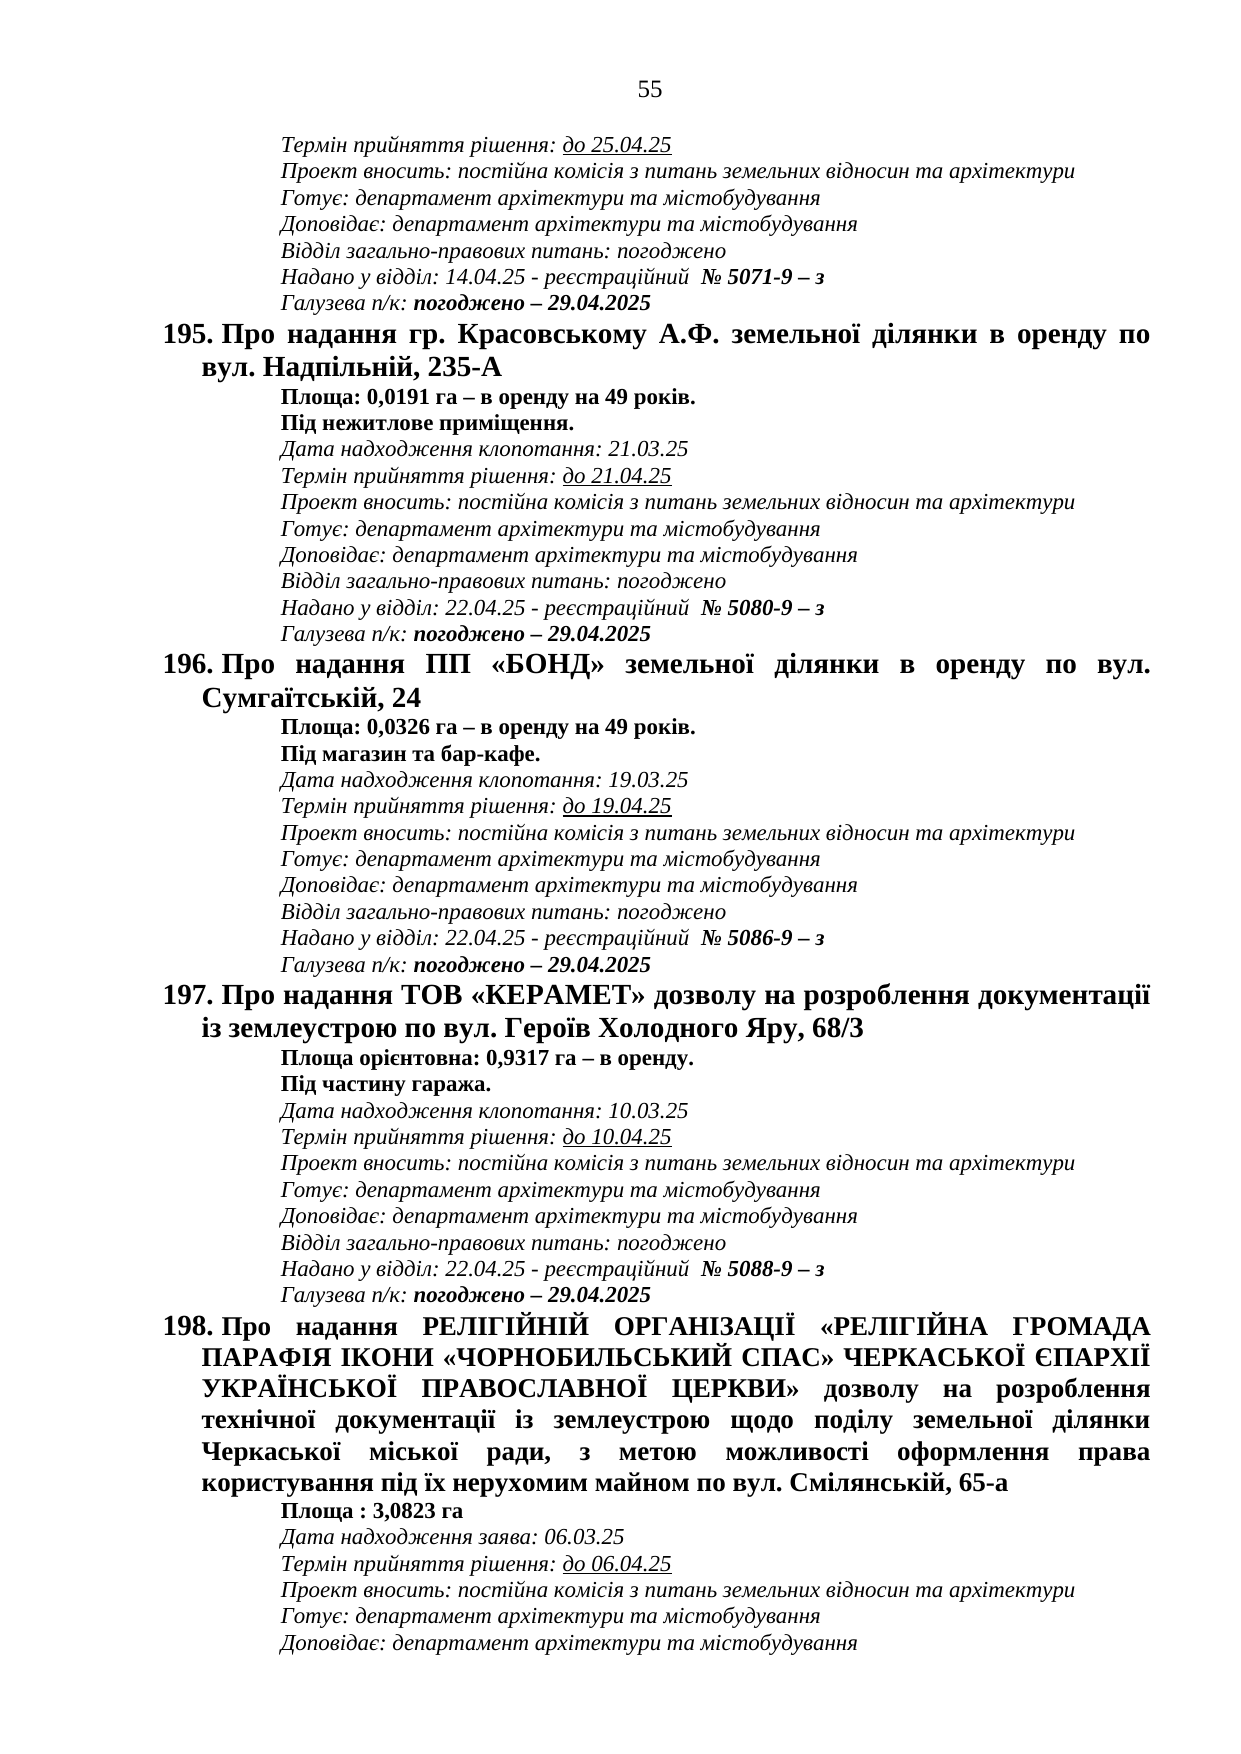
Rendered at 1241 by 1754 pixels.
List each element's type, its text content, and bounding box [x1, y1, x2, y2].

list Проект вносить: постійна комісія з питань земельних відносин та архітектури [281, 488, 1152, 514]
list Галузева п/к: погоджено – 29.04.2025 [281, 1281, 1152, 1308]
list Доповідає: департамент архітектури та містобудування [281, 210, 1152, 237]
list Під нежитлове приміщення. [281, 409, 1152, 436]
list Готує: департамент архітектури та містобудування [281, 514, 1152, 541]
list Дата надходження заява: 06.03.25 [281, 1523, 1152, 1549]
list Надано у відділ: 22.04.25 - реєстраційний № 5086-9 – з [281, 924, 1152, 951]
list Про надання ТОВ «КЕРАМЕТ» дозволу на розроблення документації із землеустрою по вул. Героїв Холодного Яру, 68/3 [162, 977, 1152, 1044]
list Готує: департамент архітектури та містобудування [281, 1176, 1152, 1202]
list Надано у відділ: 22.04.25 - реєстраційний № 5080-9 – з [281, 594, 1152, 620]
list Дата надходження клопотання: 10.03.25 [281, 1097, 1152, 1123]
list Готує: департамент архітектури та містобудування [281, 184, 1152, 210]
list Готує: департамент архітектури та містобудування [281, 845, 1152, 872]
list Доповідає: департамент архітектури та містобудування [281, 1202, 1152, 1228]
list Відділ загально-правових питань: погоджено [281, 898, 1152, 924]
list Проект вносить: постійна комісія з питань земельних відносин та архітектури [281, 158, 1152, 184]
list Надано у відділ: 14.04.25 - реєстраційний № 5071-9 – з [281, 263, 1152, 289]
list Доповідає: департамент архітектури та містобудування [281, 1629, 1152, 1655]
list Термін прийняття рішення: до 25.04.25 [281, 131, 1152, 158]
list Відділ загально-правових питань: погоджено [281, 237, 1152, 263]
list Галузева п/к: погоджено – 29.04.2025 [281, 289, 1152, 316]
list Готує: департамент архітектури та містобудування [281, 1602, 1152, 1629]
list Площа орієнтовна: 0,9317 га – в оренду. [281, 1044, 1152, 1070]
list Про надання гр. Красовському А.Ф. земельної ділянки в оренду по вул. Надпільній, 235-А [162, 316, 1152, 383]
list Термін прийняття рішення: до 21.04.25 [281, 462, 1152, 488]
list Площа: 0,0326 га – в оренду на 49 років. [281, 713, 1152, 740]
list Під частину гаража. [281, 1070, 1152, 1097]
list Галузева п/к: погоджено – 29.04.2025 [281, 620, 1152, 646]
list Термін прийняття рішення: до 06.04.25 [281, 1549, 1152, 1576]
list Галузева п/к: погоджено – 29.04.2025 [281, 951, 1152, 977]
list Доповідає: департамент архітектури та містобудування [281, 872, 1152, 898]
list Термін прийняття рішення: до 19.04.25 [281, 792, 1152, 819]
list Про надання ПП «БОНД» земельної ділянки в оренду по вул. Cумгаїтській, 24 [162, 646, 1152, 713]
list Доповідає: департамент архітектури та містобудування [281, 541, 1152, 567]
list Дата надходження клопотання: 21.03.25 [281, 436, 1152, 462]
list Надано у відділ: 22.04.25 - реєстраційний № 5088-9 – з [281, 1255, 1152, 1281]
list Відділ загально-правових питань: погоджено [281, 1228, 1152, 1255]
list Відділ загально-правових питань: погоджено [281, 567, 1152, 594]
list Під магазин та бар-кафе. [281, 740, 1152, 766]
list Про надання РЕЛІГІЙНІЙ ОРГАНІЗАЦІЇ «РЕЛІГІЙНА ГРОМАДА ПАРАФІЯ ІКОНИ «ЧОРНОБИЛЬСЬКИЙ СПАС» ЧЕРКАСЬКОЇ ЄПАРХІЇ УКРАЇНСЬКОЇ ПРАВОСЛАВНОЇ ЦЕРКВИ» дозволу на розроблення технічної документації із землеустрою щодо поділу земельної ділянки Черкаської міської ради, з метою можливості оформлення права користування під їх нерухомим майном по вул. Смілянській, 65-а [162, 1308, 1152, 1497]
text Площа : 3,0823 га [281, 1497, 1152, 1523]
list Проект вносить: постійна комісія з питань земельних відносин та архітектури [281, 1149, 1152, 1176]
list Проект вносить: постійна комісія з питань земельних відносин та архітектури [281, 819, 1152, 845]
list Площа: 0,0191 га – в оренду на 49 років. [281, 383, 1152, 409]
list Термін прийняття рішення: до 10.04.25 [281, 1123, 1152, 1149]
list Дата надходження клопотання: 19.03.25 [281, 766, 1152, 792]
list Проект вносить: постійна комісія з питань земельних відносин та архітектури [281, 1576, 1152, 1602]
